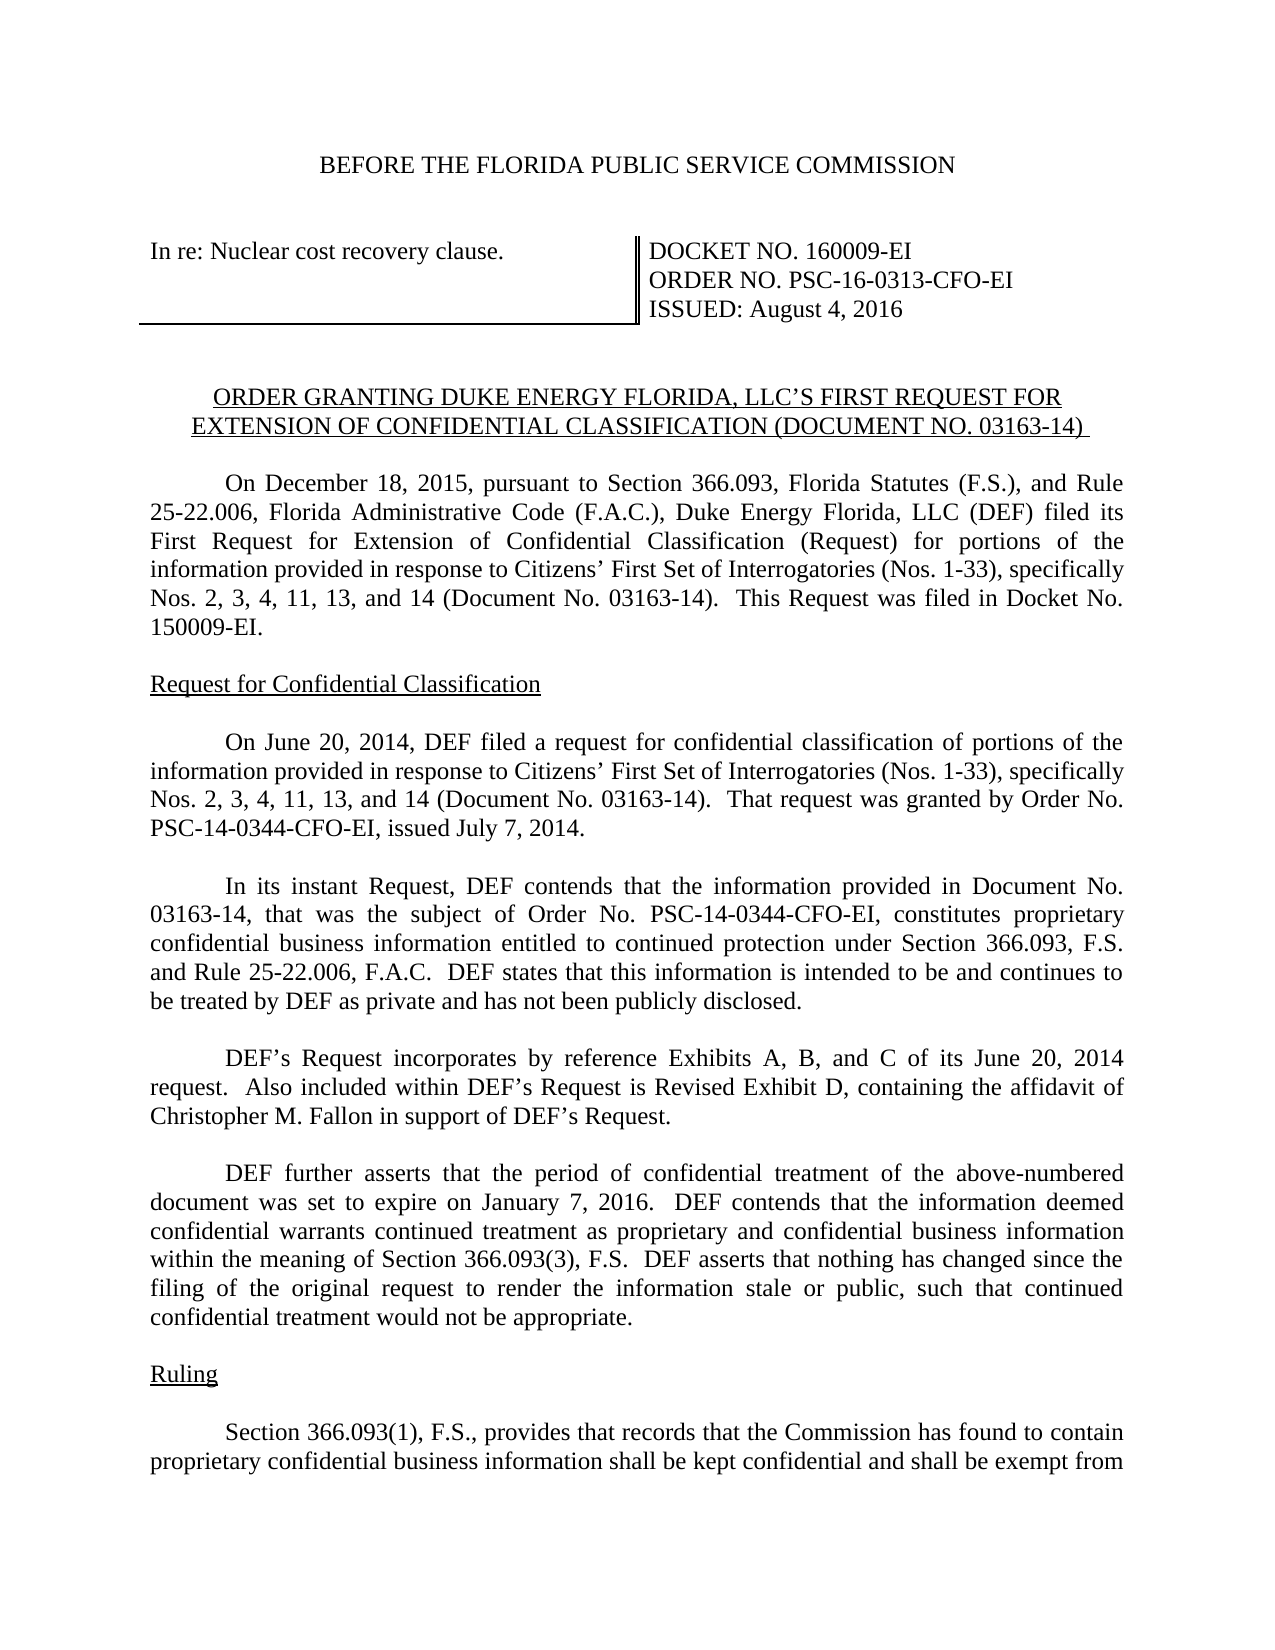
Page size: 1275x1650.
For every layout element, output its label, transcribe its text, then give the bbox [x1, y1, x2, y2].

table_header In re: Nuclear cost recovery clause. [139, 236, 635, 322]
text DEF’s Request incorporates by reference Exhibits A, B, and C of its June 20, 2014 request. Also included within DEF’s Request is Revised Exhibit D, containing the affidavit of Christopher M. Fallon in support of DEF’s Request. [150, 1043, 1125, 1129]
subtitle BEFORE THE FLORIDA PUBLIC SERVICE COMMISSION [150, 150, 1125, 179]
table_header DOCKET NO. 160009-EI ORDER NO. PSC-16-0313-CFO-EI ISSUED: August 4, 2016 [640, 236, 1136, 322]
text Request for Confidential Classification [150, 669, 1125, 698]
text On December 18, 2015, pursuant to Section 366.093, Florida Statutes (F.S.), and Rule 25-22.006, Florida Administrative Code (F.A.C.), Duke Energy Florida, LLC (DEF) filed its First Request for Extension of Confidential Classification (Request) for portions of the information provided in response to Citizens’ First Set of Interrogatories (Nos. 1-33), specifically Nos. 2, 3, 4, 11, 13, and 14 (Document No. 03163-14). This Request was filed in Docket No. 150009-EI. [150, 468, 1125, 641]
text On June 20, 2014, DEF filed a request for confidential classification of portions of the information provided in response to Citizens’ First Set of Interrogatories (Nos. 1-33), specifically Nos. 2, 3, 4, 11, 13, and 14 (Document No. 03163-14). That request was granted by Order No. PSC-14-0344-CFO-EI, issued July 7, 2014. [150, 727, 1125, 842]
text In its instant Request, DEF contends that the information provided in Document No. 03163-14, that was the subject of Order No. PSC-14-0344-CFO-EI, constitutes proprietary confidential business information entitled to continued protection under Section 366.093, F.S. and Rule 25-22.006, F.A.C. DEF states that this information is intended to be and continues to be treated by DEF as private and has not been publicly disclosed. [150, 871, 1125, 1014]
text ORDER GRANTING DUKE ENERGY FLORIDA, LLC’S FIRST REQUEST FOR EXTENSION OF CONFIDENTIAL CLASSIFICATION (DOCUMENT NO. 03163-14) [150, 382, 1125, 439]
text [150, 1417, 1125, 1474]
text Ruling [150, 1359, 1125, 1388]
text DEF further asserts that the period of confidential treatment of the above-numbered document was set to expire on January 7, 2016. DEF contends that the information deemed confidential warrants continued treatment as proprietary and confidential business information within the meaning of Section 366.093(3), F.S. DEF asserts that nothing has changed since the filing of the original request to render the information stale or public, such that continued confidential treatment would not be appropriate. [150, 1158, 1125, 1331]
